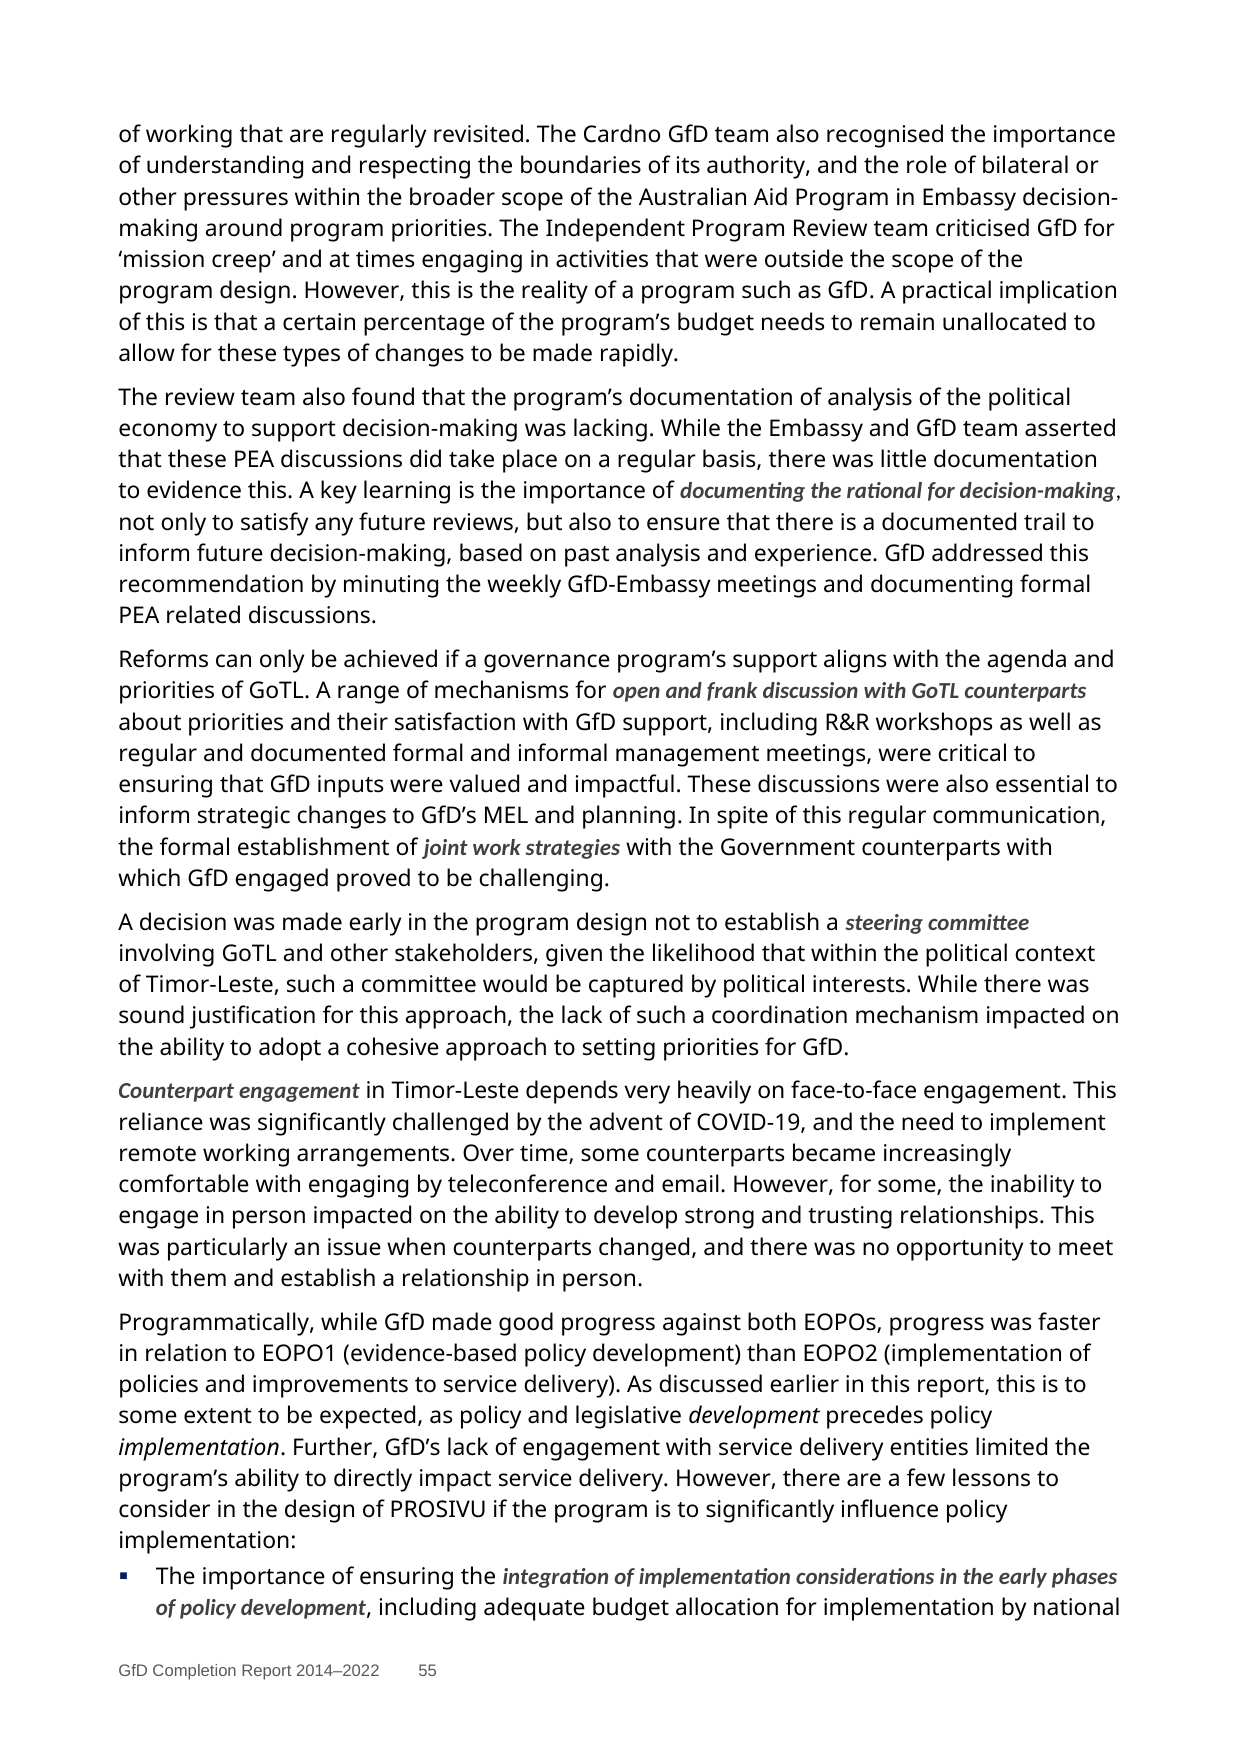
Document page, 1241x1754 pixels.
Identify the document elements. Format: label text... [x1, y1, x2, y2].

text Programmatically, while GfD made good progress against both EOPOs, progress was faster in relation to EOPO1 (evidence-based policy development) than EOPO2 (implementation of policies and improvements to service delivery). As discussed earlier in this report, this is to some extent to be expected, as policy and legislative development precedes policy implementation. Further, GfD’s lack of engagement with service delivery entities limited the program’s ability to directly impact service delivery. However, there are a few lessons to consider in the design of PROSIVU if the program is to significantly influence policy implementation: [118, 1306, 1122, 1556]
text Reforms can only be achieved if a governance program’s support aligns with the agenda and priorities of GoTL. A range of mechanisms for open and frank discussion with GoTL counterparts about priorities and their satisfaction with GfD support, including R&R workshops as well as regular and documented formal and informal management meetings, were critical to ensuring that GfD inputs were valued and impactful. These discussions were also essential to inform strategic changes to GfD’s MEL and planning. In spite of this regular communication, the formal establishment of joint work strategies with the Government counterparts with which GfD engaged proved to be challenging. [118, 643, 1122, 893]
text Counterpart engagement in Timor-Leste depends very heavily on face-to-face engagement. This reliance was significantly challenged by the advent of COVID-19, and the need to implement remote working arrangements. Over time, some counterparts became increasingly comfortable with engaging by teleconference and email. However, for some, the inability to engage in person impacted on the ability to develop strong and trusting relationships. This was particularly an issue when counterparts changed, and there was no opportunity to meet with them and establish a relationship in person. [118, 1074, 1122, 1293]
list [118, 1560, 1122, 1622]
text A decision was made early in the program design not to establish a steering committee involving GoTL and other stakeholders, given the likelihood that within the political context of Timor-Leste, such a committee would be captured by political interests. While there was sound justification for this approach, the lack of such a coordination mechanism impacted on the ability to adopt a cohesive approach to setting priorities for GfD. [118, 906, 1122, 1062]
text The review team also found that the program’s documentation of analysis of the political economy to support decision-making was lacking. While the Embassy and GfD team asserted that these PEA discussions did take place on a regular basis, there was little documentation to evidence this. A key learning is the importance of documenting the rational for decision-making, not only to satisfy any future reviews, but also to ensure that there is a documented trail to inform future decision-making, based on past analysis and experience. GfD addressed this recommendation by minuting the weekly GfD-Embassy meetings and documenting formal PEA related discussions. [118, 381, 1122, 631]
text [118, 118, 1122, 368]
